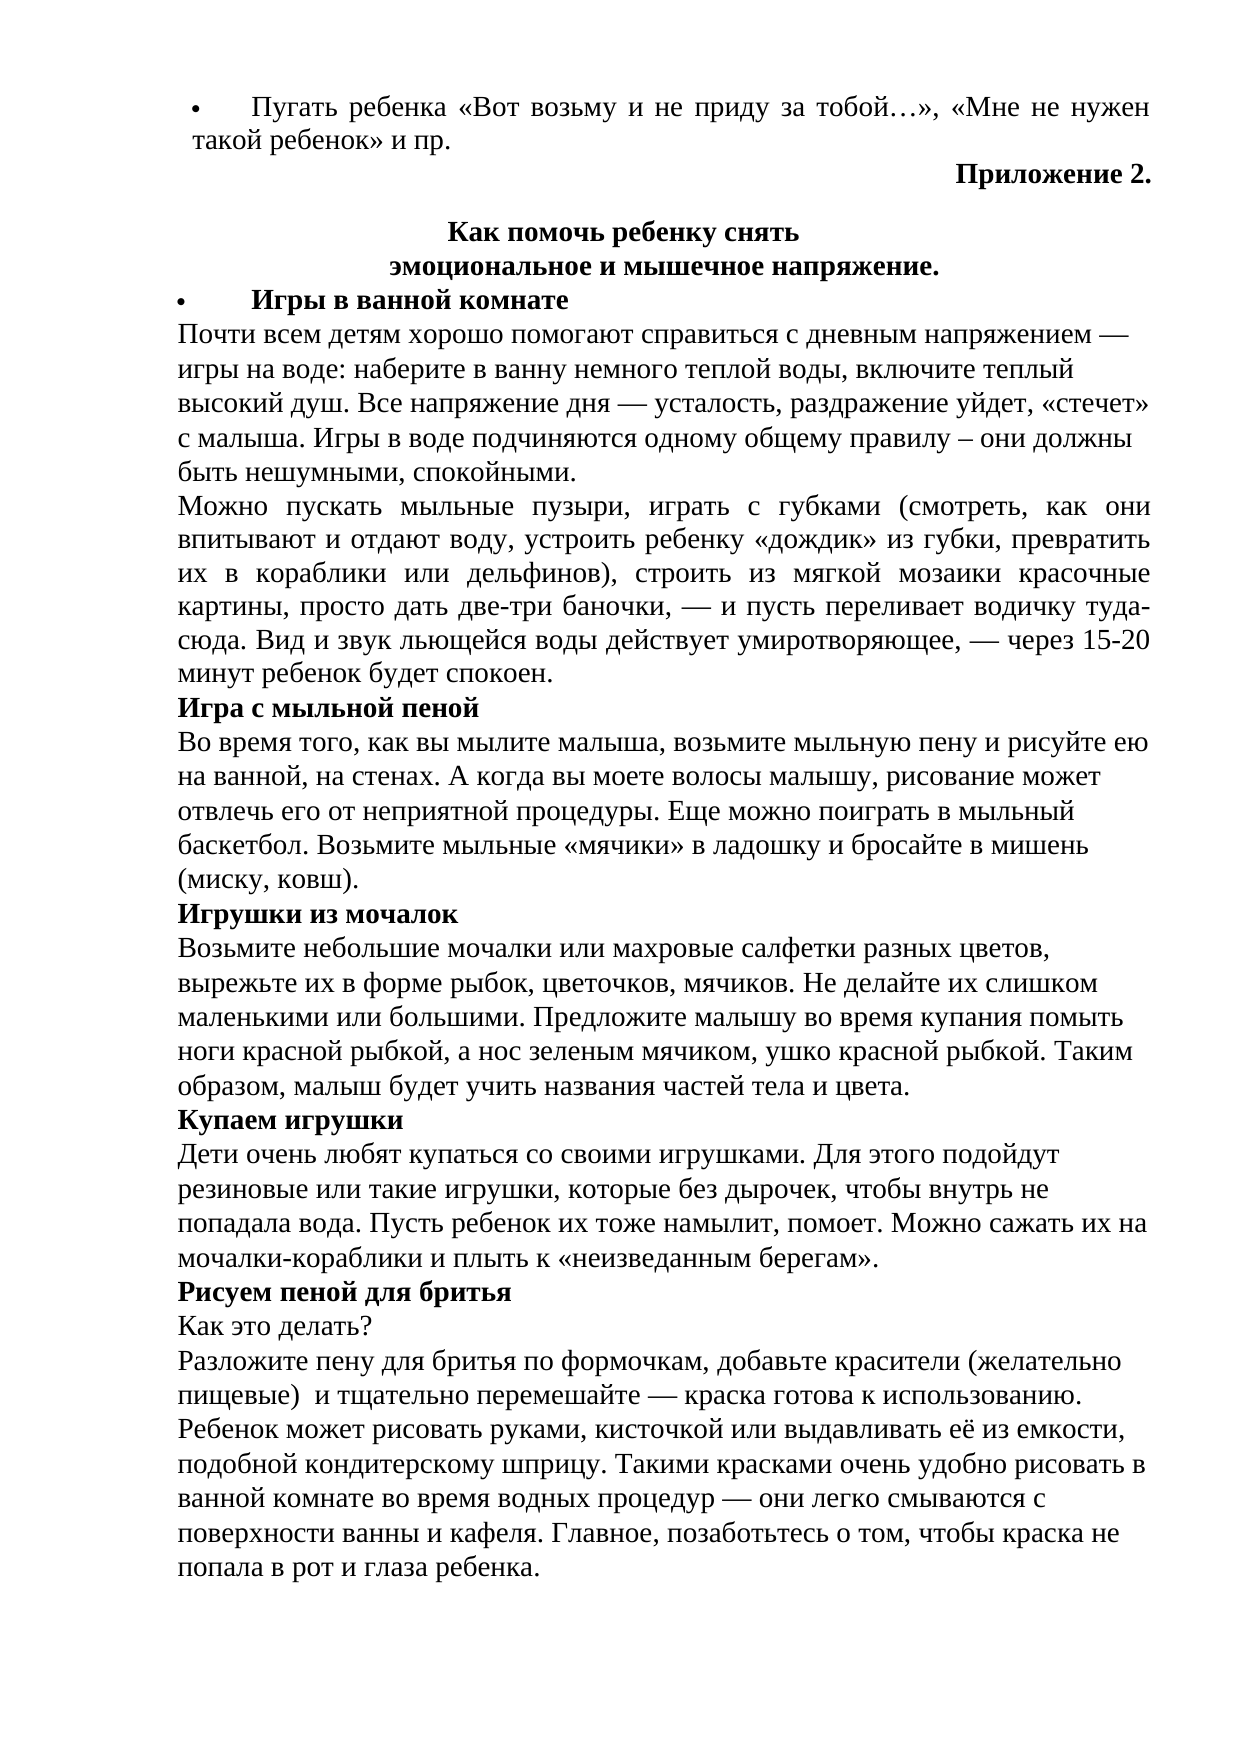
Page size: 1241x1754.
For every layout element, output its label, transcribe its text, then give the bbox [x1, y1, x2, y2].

list Игры в ванной комнате Почти всем детям хорошо помогают справиться с дневным напряжением — игры на воде: наберите в ванну немного теплой воды, включите теплый высокий душ. Все напряжение дня — усталость, раздражение уйдет, «стечет» с малыша. Игры в воде подчиняются одному общему правилу – они должны быть нешумными, спокойными. [177, 281, 1152, 488]
text Можно пускать мыльные пузыри, играть с губками (смотреть, как они впитывают и отдают воду, устроить ребенку «дождик» из губки, превратить их в кораблики или дельфинов), строить из мягкой мозаики красочные картины, просто дать две-три баночки, — и пусть переливает водичку туда-сюда. Вид и звук льющейся воды действует умиротворяющее, — через 15-20 минут ребенок будет спокоен. [177, 488, 1152, 689]
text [177, 723, 1152, 1583]
text Приложение 2. [192, 156, 1152, 189]
list Пугать ребенка «Вот возьму и не приду за тобой…», «Мне не нужен такой ребенок» и пр. [192, 89, 1152, 156]
text эмоциональное и мышечное напряжение. [177, 248, 1152, 281]
text Как помочь ребенку снять [192, 214, 1152, 248]
text Игра с мыльной пеной [177, 689, 1152, 723]
